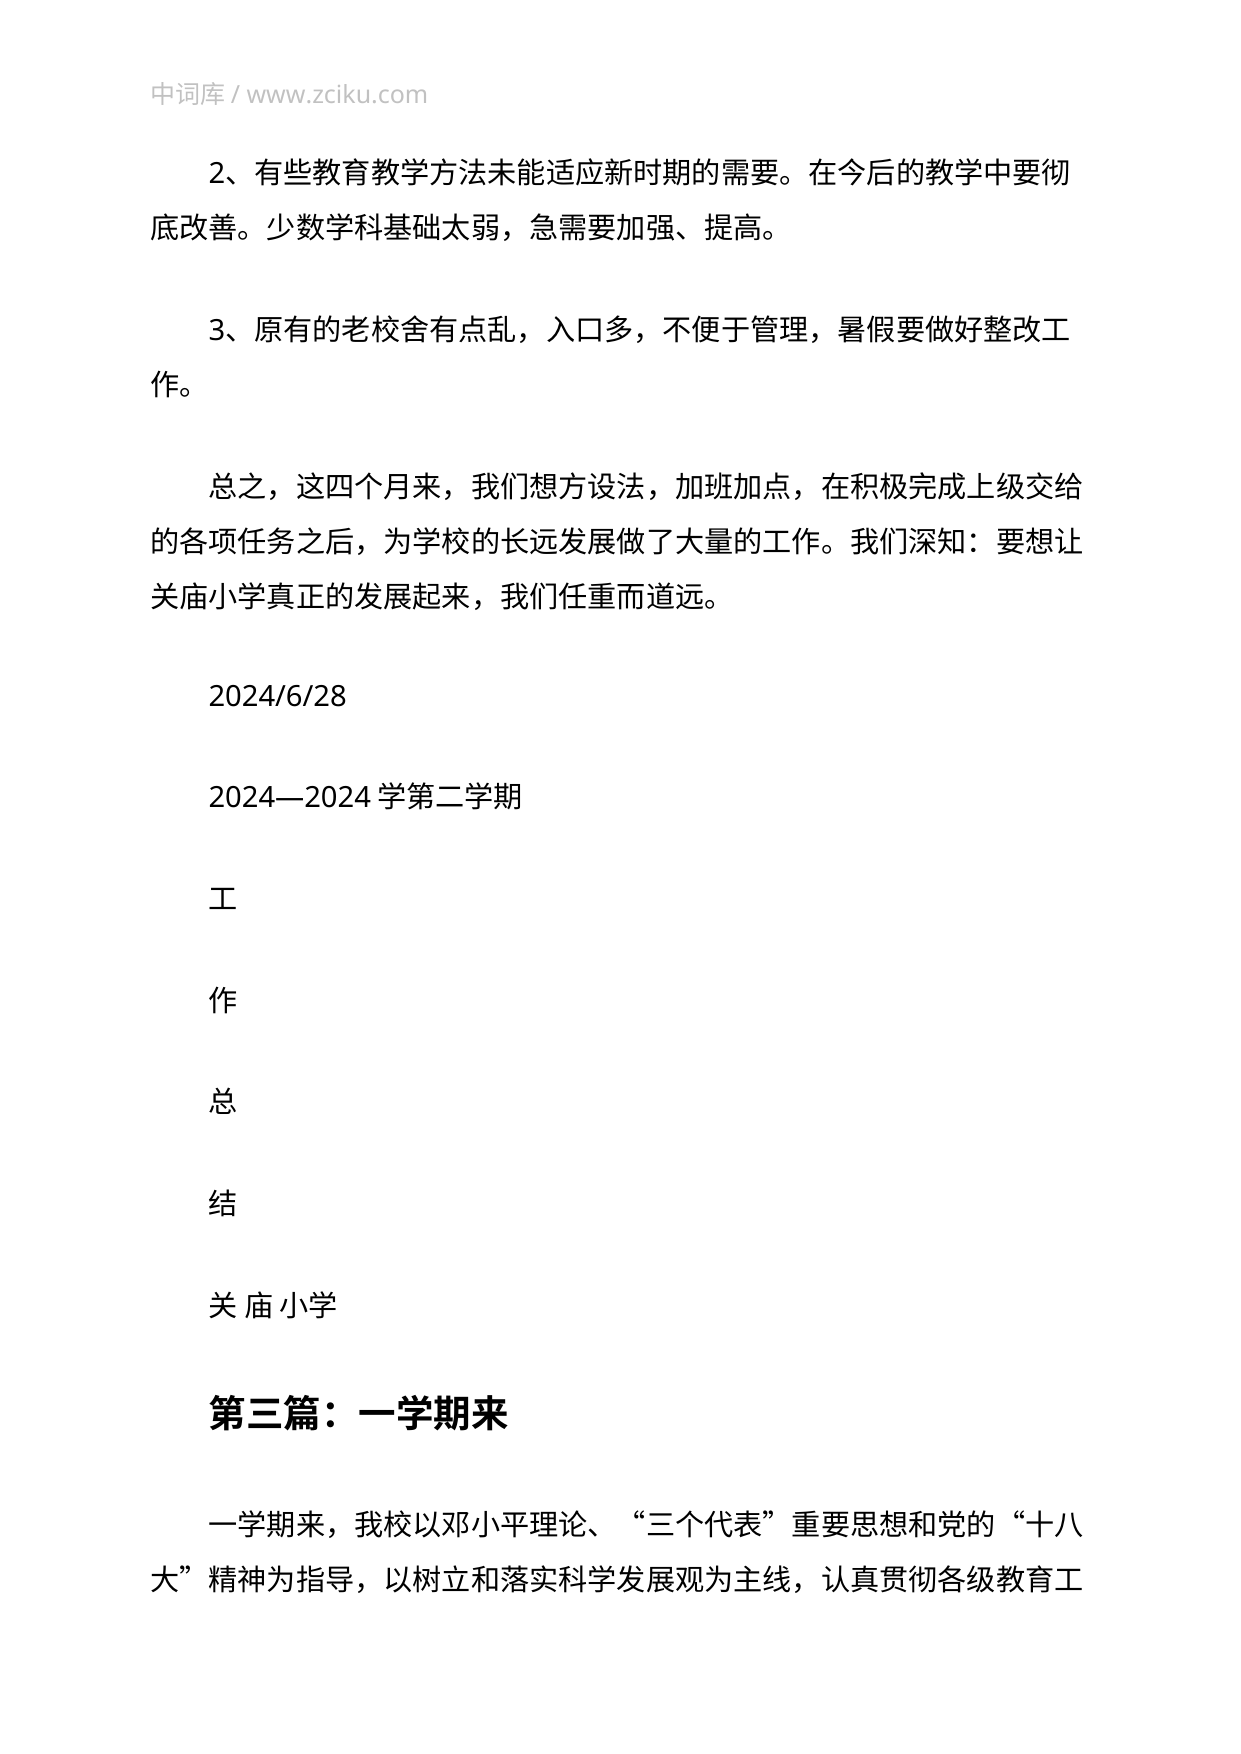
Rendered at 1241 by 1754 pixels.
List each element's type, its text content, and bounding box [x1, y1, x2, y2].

text 总 [150, 1079, 1090, 1121]
text 2024—2024学第二学期 [150, 773, 1090, 816]
text 2024/6/28 [150, 675, 1090, 715]
text 作 [150, 977, 1090, 1019]
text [150, 1502, 1090, 1599]
text 总之，这四个月来，我们想方设法，加班加点，在积极完成上级交给的各项任务之后，为学校的长远发展做了大量的工作。我们深知：要想让关庙小学真正的发展起来，我们任重而道远。 [150, 463, 1090, 616]
text 关 庙 小学 [150, 1283, 1090, 1325]
text 第三篇：一学期来 [150, 1384, 1090, 1439]
text 工 [150, 876, 1090, 918]
text 3、原有的老校舍有点乱，入口多，不便于管理，暑假要做好整改工作。 [150, 307, 1090, 404]
text 2、有些教育教学方法未能适应新时期的需要。在今后的教学中要彻底改善。少数学科基础太弱，急需要加强、提高。 [150, 150, 1090, 247]
text 结 [150, 1181, 1090, 1223]
